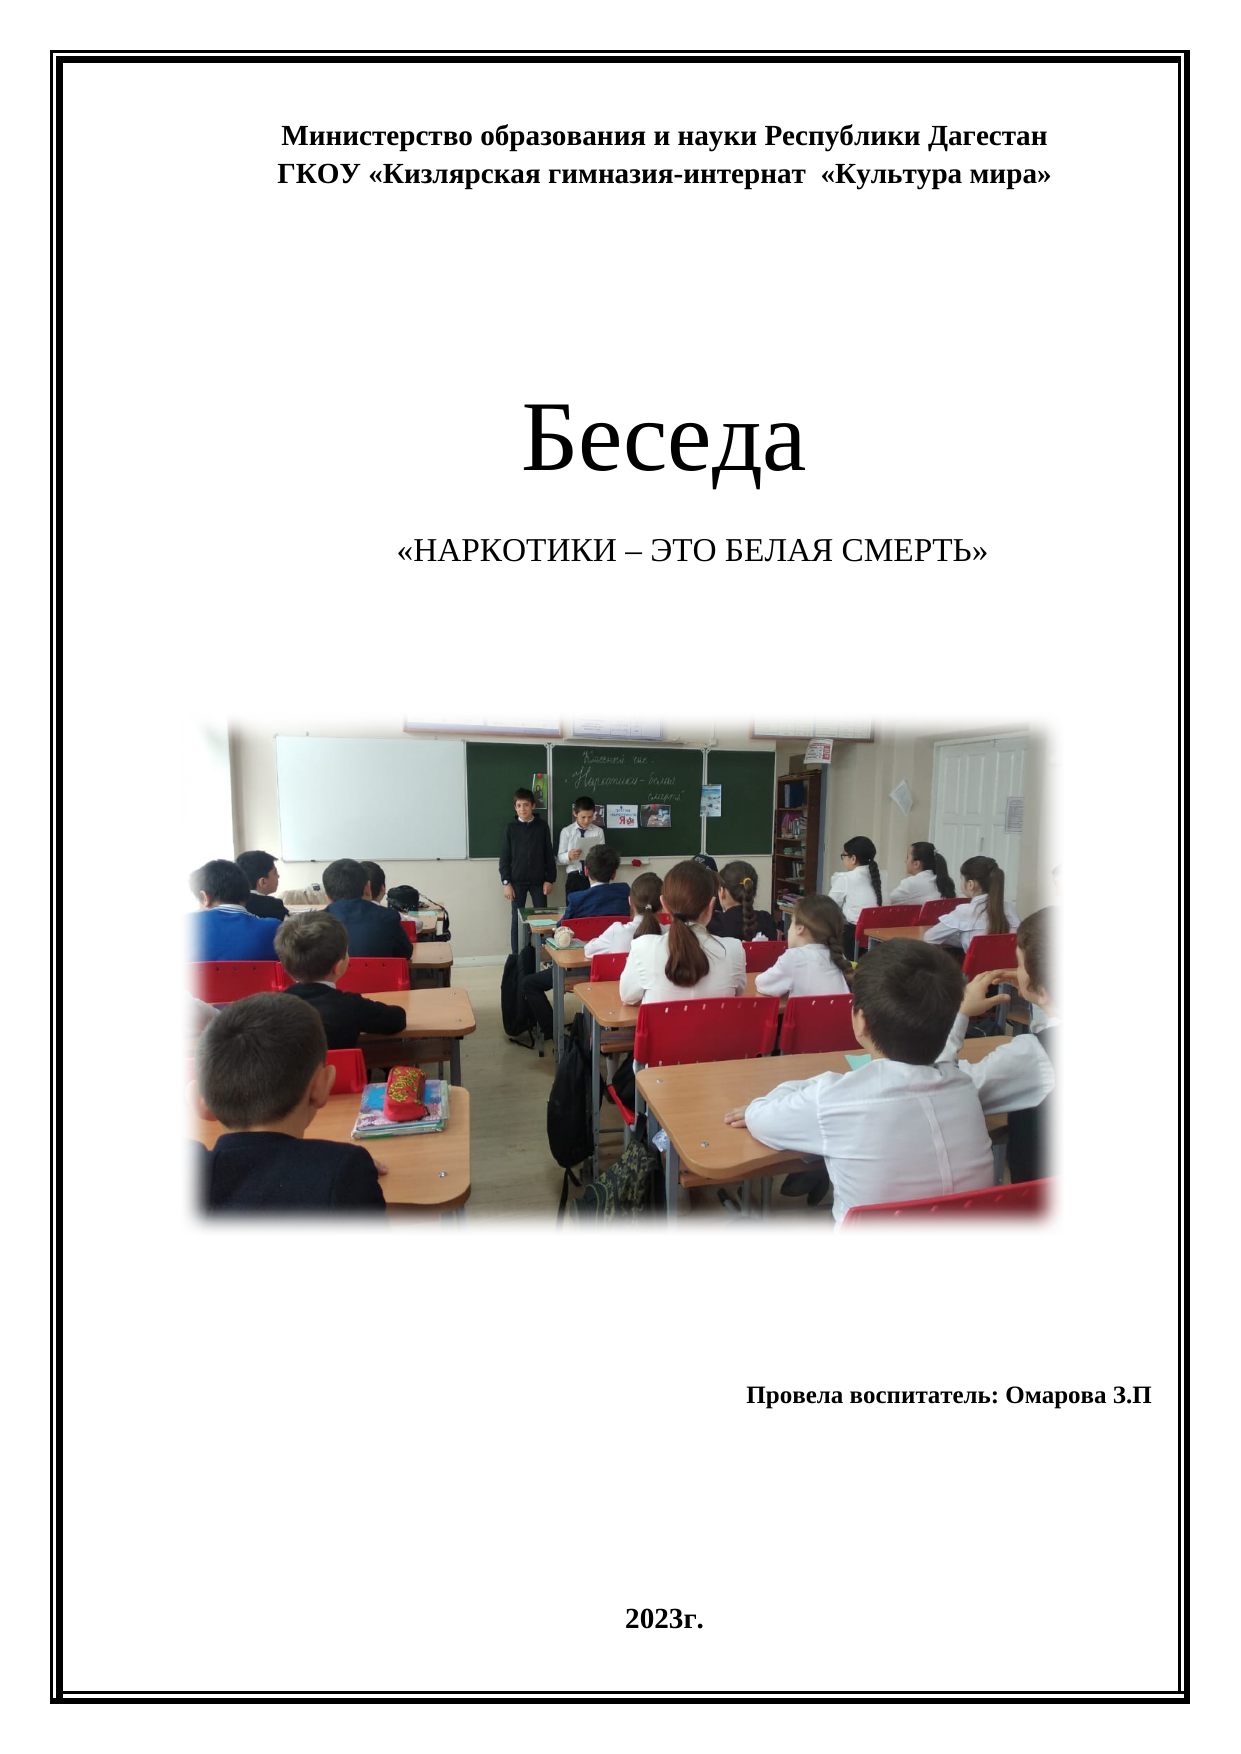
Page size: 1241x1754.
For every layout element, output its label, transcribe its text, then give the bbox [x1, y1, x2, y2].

text Провела воспитатель: Омарова З.П [177, 1380, 1152, 1409]
text «НАРКОТИКИ – ЭТО БЕЛАЯ СМЕРТЬ» [177, 531, 1152, 569]
text 2023г. [177, 1601, 1152, 1634]
text Министерство образования и науки Республики Дагестан [177, 118, 1152, 152]
picture [210, 742, 1036, 1207]
text Беседа [177, 377, 1152, 492]
text ГКОУ «Кизлярская гимназия-интернат «Культура мира» [177, 157, 1152, 190]
